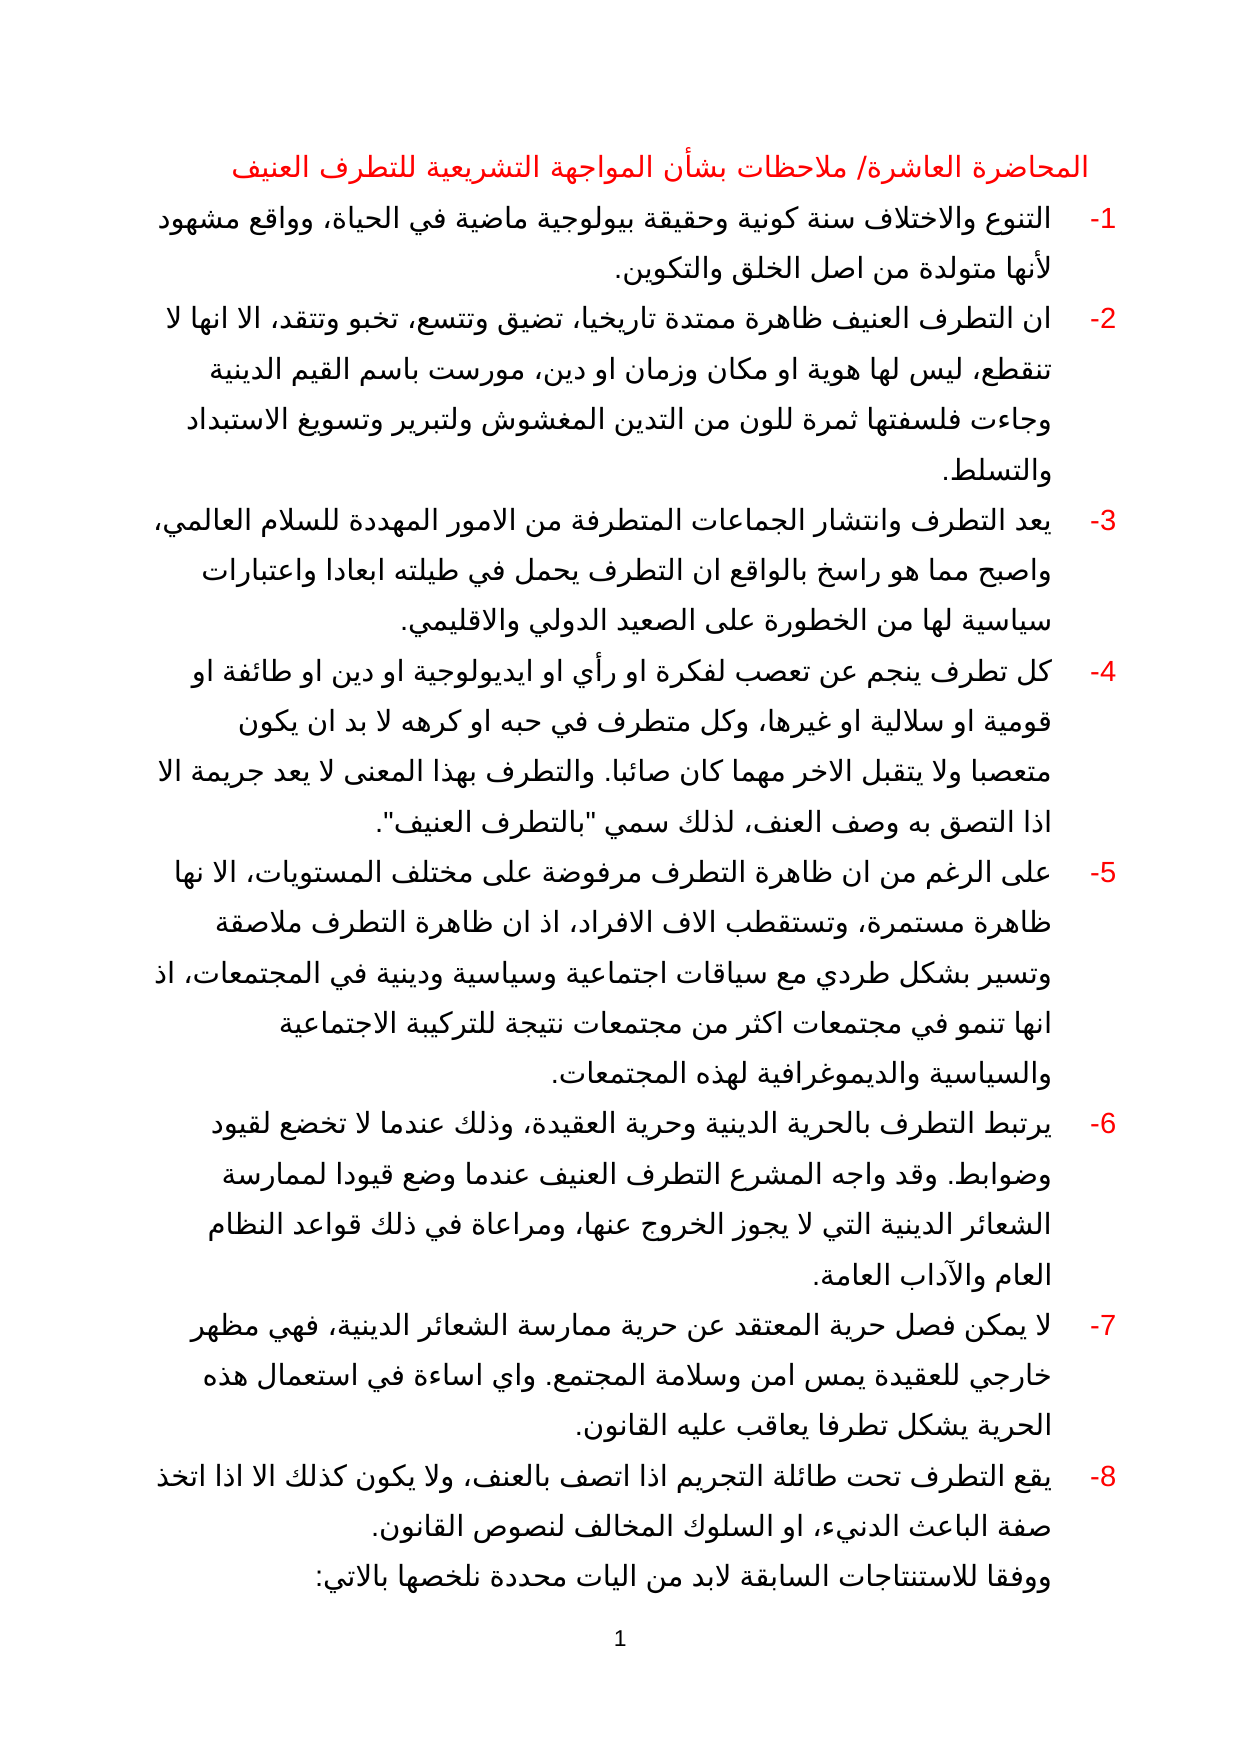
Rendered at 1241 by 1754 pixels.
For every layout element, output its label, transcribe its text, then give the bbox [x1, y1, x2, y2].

list يرتبط التطرف بالحرية الدينية وحرية العقيدة، وذلك عندما لا تخضع لقيود وضوابط. وقد واجه المشرع التطرف العنيف عندما وضع قيودا لممارسة الشعائر الدينية التي لا يجوز الخروج عنها، ومراعاة في ذلك قواعد النظام العام والآداب العامة. [150, 1107, 1090, 1291]
list يقع التطرف تحت طائلة التجريم اذا اتصف بالعنف، ولا يكون كذلك الا اذا اتخذ صفة الباعث الدنيء، او السلوك المخالف لنصوص القانون. [150, 1459, 1090, 1543]
list على الرغم من ان ظاهرة التطرف مرفوضة على مختلف المستويات، الا نها ظاهرة مستمرة، وتستقطب الاف الافراد، اذ ان ظاهرة التطرف ملاصقة وتسير بشكل طردي مع سياقات اجتماعية وسياسية ودينية في المجتمعات، اذ انها تنمو في مجتمعات اكثر من مجتمعات نتيجة للتركيبة الاجتماعية والسياسية والديموغرافية لهذه المجتمعات. [150, 855, 1090, 1090]
list ووفقا للاستنتاجات السابقة لابد من اليات محددة نلخصها بالاتي: [150, 1559, 1053, 1593]
list كل تطرف ينجم عن تعصب لفكرة او رأي او ايديولوجية او دين او طائفة او قومية او سلالية او غيرها، وكل متطرف في حبه او كرهه لا بد ان يكون متعصبا ولا يتقبل الاخر مهما كان صائبا. والتطرف بهذا المعنى لا يعد جريمة الا اذا التصق به وصف العنف، لذلك سمي "بالتطرف العنيف". [150, 654, 1090, 838]
list ان التطرف العنيف ظاهرة ممتدة تاريخيا، تضيق وتتسع، تخبو وتتقد، الا انها لا تنقطع، ليس لها هوية او مكان وزمان او دين، مورست باسم القيم الدينية وجاءت فلسفتها ثمرة للون من التدين المغشوش ولتبرير وتسويغ الاستبداد والتسلط. [150, 302, 1090, 486]
text المحاضرة العاشرة/ ملاحظات بشأن المواجهة التشريعية للتطرف العنيف [150, 150, 1090, 184]
list لا يمكن فصل حرية المعتقد عن حرية ممارسة الشعائر الدينية، فهي مظهر خارجي للعقيدة يمس امن وسلامة المجتمع. واي اساءة في استعمال هذه الحرية يشكل تطرفا يعاقب عليه القانون. [150, 1308, 1090, 1442]
list التنوع والاختلاف سنة كونية وحقيقة بيولوجية ماضية في الحياة، وواقع مشهود لأنها متولدة من اصل الخلق والتكوين. [150, 201, 1090, 285]
list يعد التطرف وانتشار الجماعات المتطرفة من الامور المهددة للسلام العالمي، واصبح مما هو راسخ بالواقع ان التطرف يحمل في طيلته ابعادا واعتبارات سياسية لها من الخطورة على الصعيد الدولي والاقليمي. [150, 503, 1090, 637]
